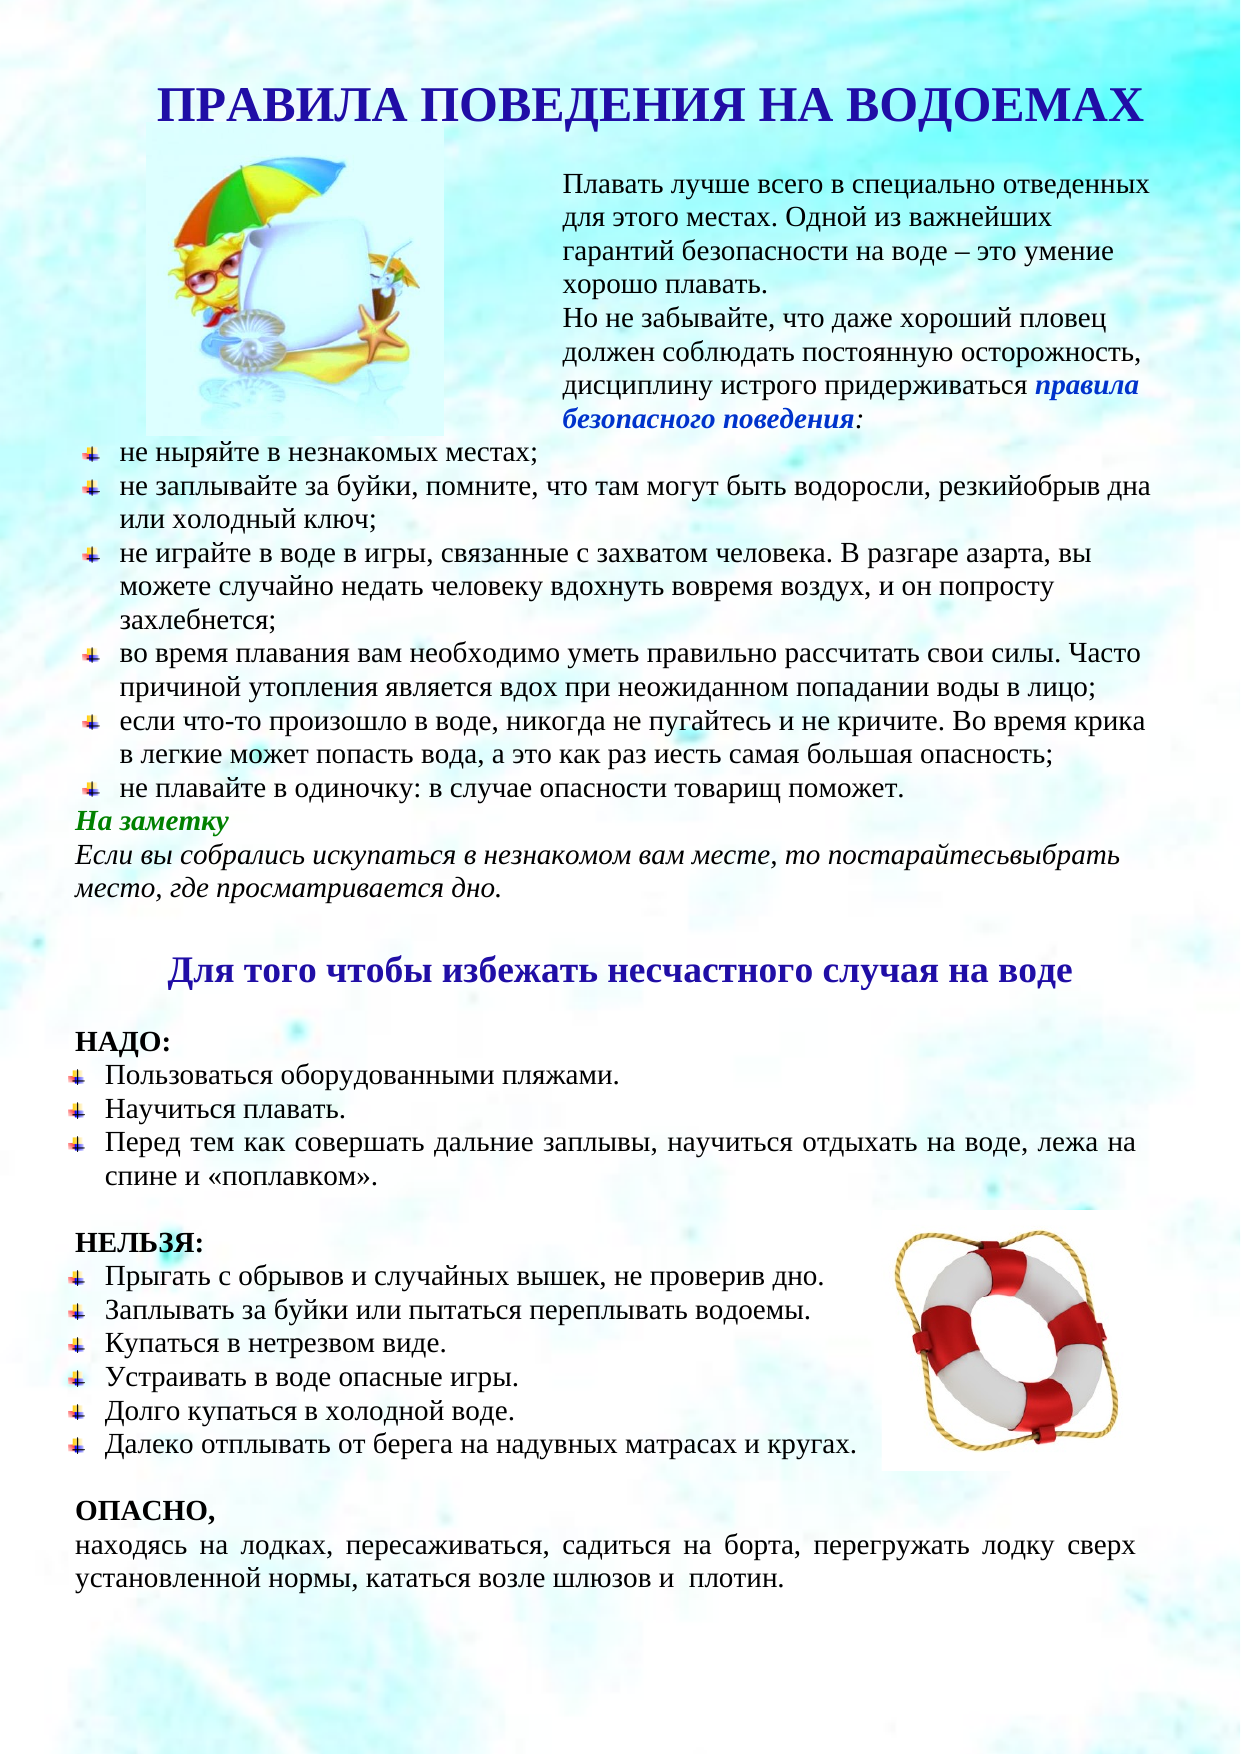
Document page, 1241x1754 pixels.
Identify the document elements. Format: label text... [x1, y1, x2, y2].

picture [0, 0, 1241, 1754]
list Заплывать за буйки или пытаться переплывать водоемы. [67, 1292, 881, 1326]
list во время плавания вам необходимо уметь правильно рассчитать свои силы. Часто причиной утопления является вдох при неожиданном попадании воды в лицо; [82, 636, 1165, 703]
text На заметку [75, 803, 1165, 837]
text Плавать лучше всего в специально отведенных для этого местах. Одной из важнейших гарантий безопасности на воде – это умение хорошо плавать. [562, 166, 1165, 300]
text Для того чтобы избежать несчастного случая на воде [75, 947, 1165, 990]
list Пользоваться оборудованными пляжами. [67, 1057, 1137, 1091]
list не играйте в воде в игры, связанные с захватом человека. В разгаре азарта, вы можете случайно недать человеку вдохнуть вовремя воздух, и он попросту захлебнется; [82, 535, 1165, 636]
text ОПАСНО, [75, 1493, 1137, 1527]
text НАДО: [75, 1024, 1165, 1057]
list не ныряйте в незнакомых местах; [82, 434, 1165, 468]
list Устраивать в воде опасные игры. [67, 1359, 881, 1393]
list Долго купаться в холодной воде. [67, 1393, 881, 1426]
text находясь на лодках, пересаживаться, садиться на борта, перегружать лодку сверх установленной нормы, кататься возле шлюзов и плотин. [75, 1527, 1137, 1594]
list Купаться в нетрезвом виде. [67, 1326, 881, 1359]
list Перед тем как совершать дальние заплывы, научиться отдыхать на воде, лежа на спине и «поплавком». [67, 1124, 1137, 1191]
list Научиться плавать. [67, 1091, 1137, 1124]
list не заплывайте за буйки, помните, что там могут быть водоросли, резкийобрыв дна или холодный ключ; [82, 468, 1165, 535]
text Но не забывайте, что даже хороший пловец должен соблюдать постоянную осторожность, дисциплину истрого придерживаться правила безопасного поведения: [562, 300, 1165, 434]
list если что-то произошло в воде, никогда не пугайтесь и не кричите. Во время крика в легкие может попасть вода, а это как раз иесть самая большая опасность; [82, 703, 1165, 770]
text ПРАВИЛА ПОВЕДЕНИЯ НА ВОДОЕМАХ [136, 75, 1165, 132]
text НЕЛЬЗЯ: [75, 1225, 881, 1258]
list Далеко отплывать от берега на надувных матрасах и кругах. [67, 1426, 881, 1460]
list не плавайте в одиночку: в случае опасности товарищ поможет. [82, 770, 1165, 803]
text Если вы собрались искупаться в незнакомом вам месте, то постарайтесьвыбрать место, где просматривается дно. [75, 837, 1165, 904]
list Прыгать с обрывов и случайных вышек, не проверив дно. [67, 1258, 881, 1292]
